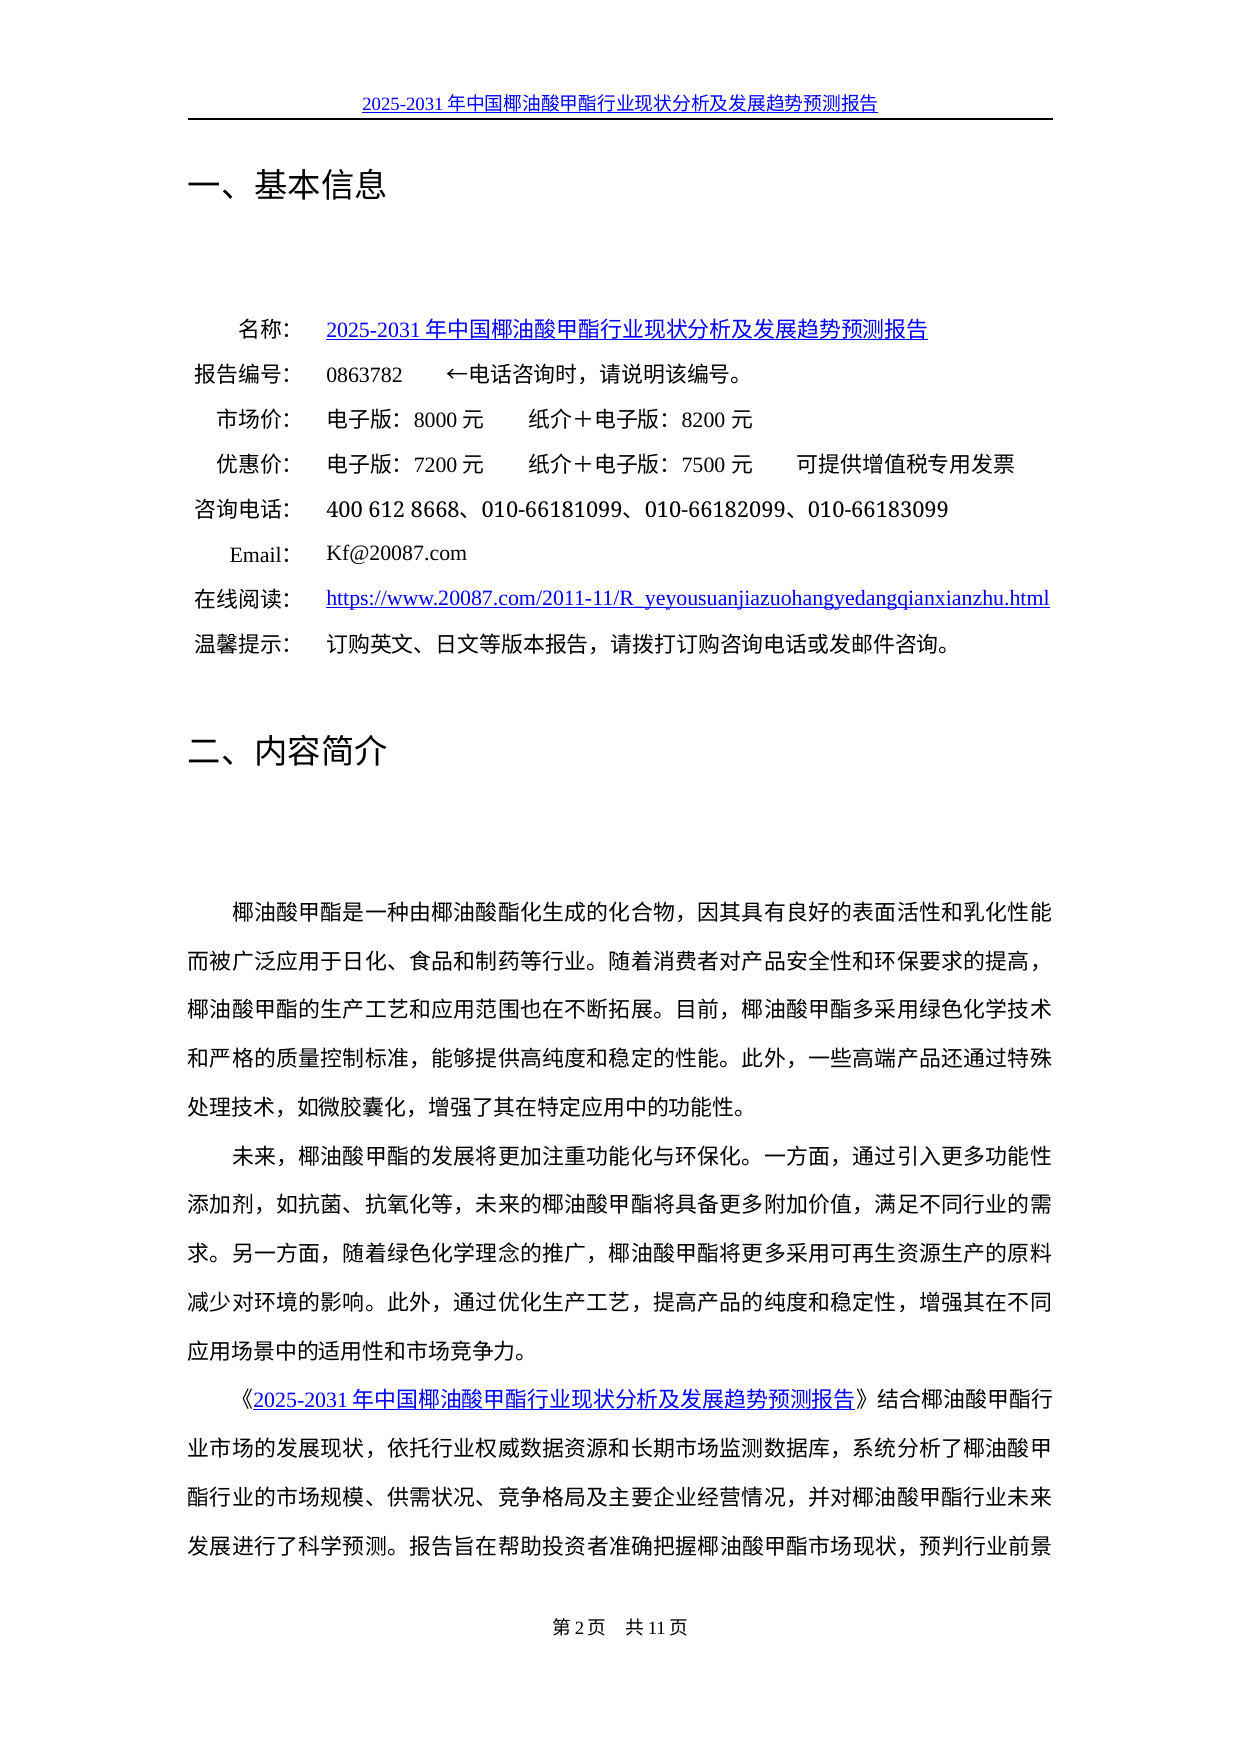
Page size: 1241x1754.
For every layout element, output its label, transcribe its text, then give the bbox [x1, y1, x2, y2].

table_header 2025-2031年中国椰油酸甲酯行业现状分析及发展趋势预测报告 [315, 312, 1073, 357]
title 二、内容简介 [187, 717, 1053, 782]
table_header 名称： [167, 312, 315, 357]
table_cell 0863782 ←电话咨询时，请说明该编号。 [315, 357, 1073, 402]
table_cell Kf@20087.com [315, 537, 1073, 582]
table_cell 400 612 8668、010-66181099、010-66182099、010-66183099 [315, 492, 1073, 537]
table_cell 订购英文、日文等版本报告，请拨打订购咨询电话或发邮件咨询。 [315, 627, 1073, 672]
table_cell [315, 582, 1073, 627]
table_cell Email： [167, 537, 315, 582]
table_cell 电子版：8000 元 纸介＋电子版：8200 元 [315, 402, 1073, 447]
table_cell 温馨提示： [167, 627, 315, 672]
table_cell 报告编号： [167, 357, 315, 402]
table_cell 咨询电话： [167, 492, 315, 537]
table_cell 在线阅读： [167, 582, 315, 627]
table_cell 电子版：7200 元 纸介＋电子版：7500 元 可提供增值税专用发票 [315, 447, 1073, 492]
table_cell 优惠价： [167, 447, 315, 492]
table_cell 市场价： [167, 402, 315, 447]
title 一、基本信息 [187, 150, 1053, 215]
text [187, 894, 1053, 1561]
